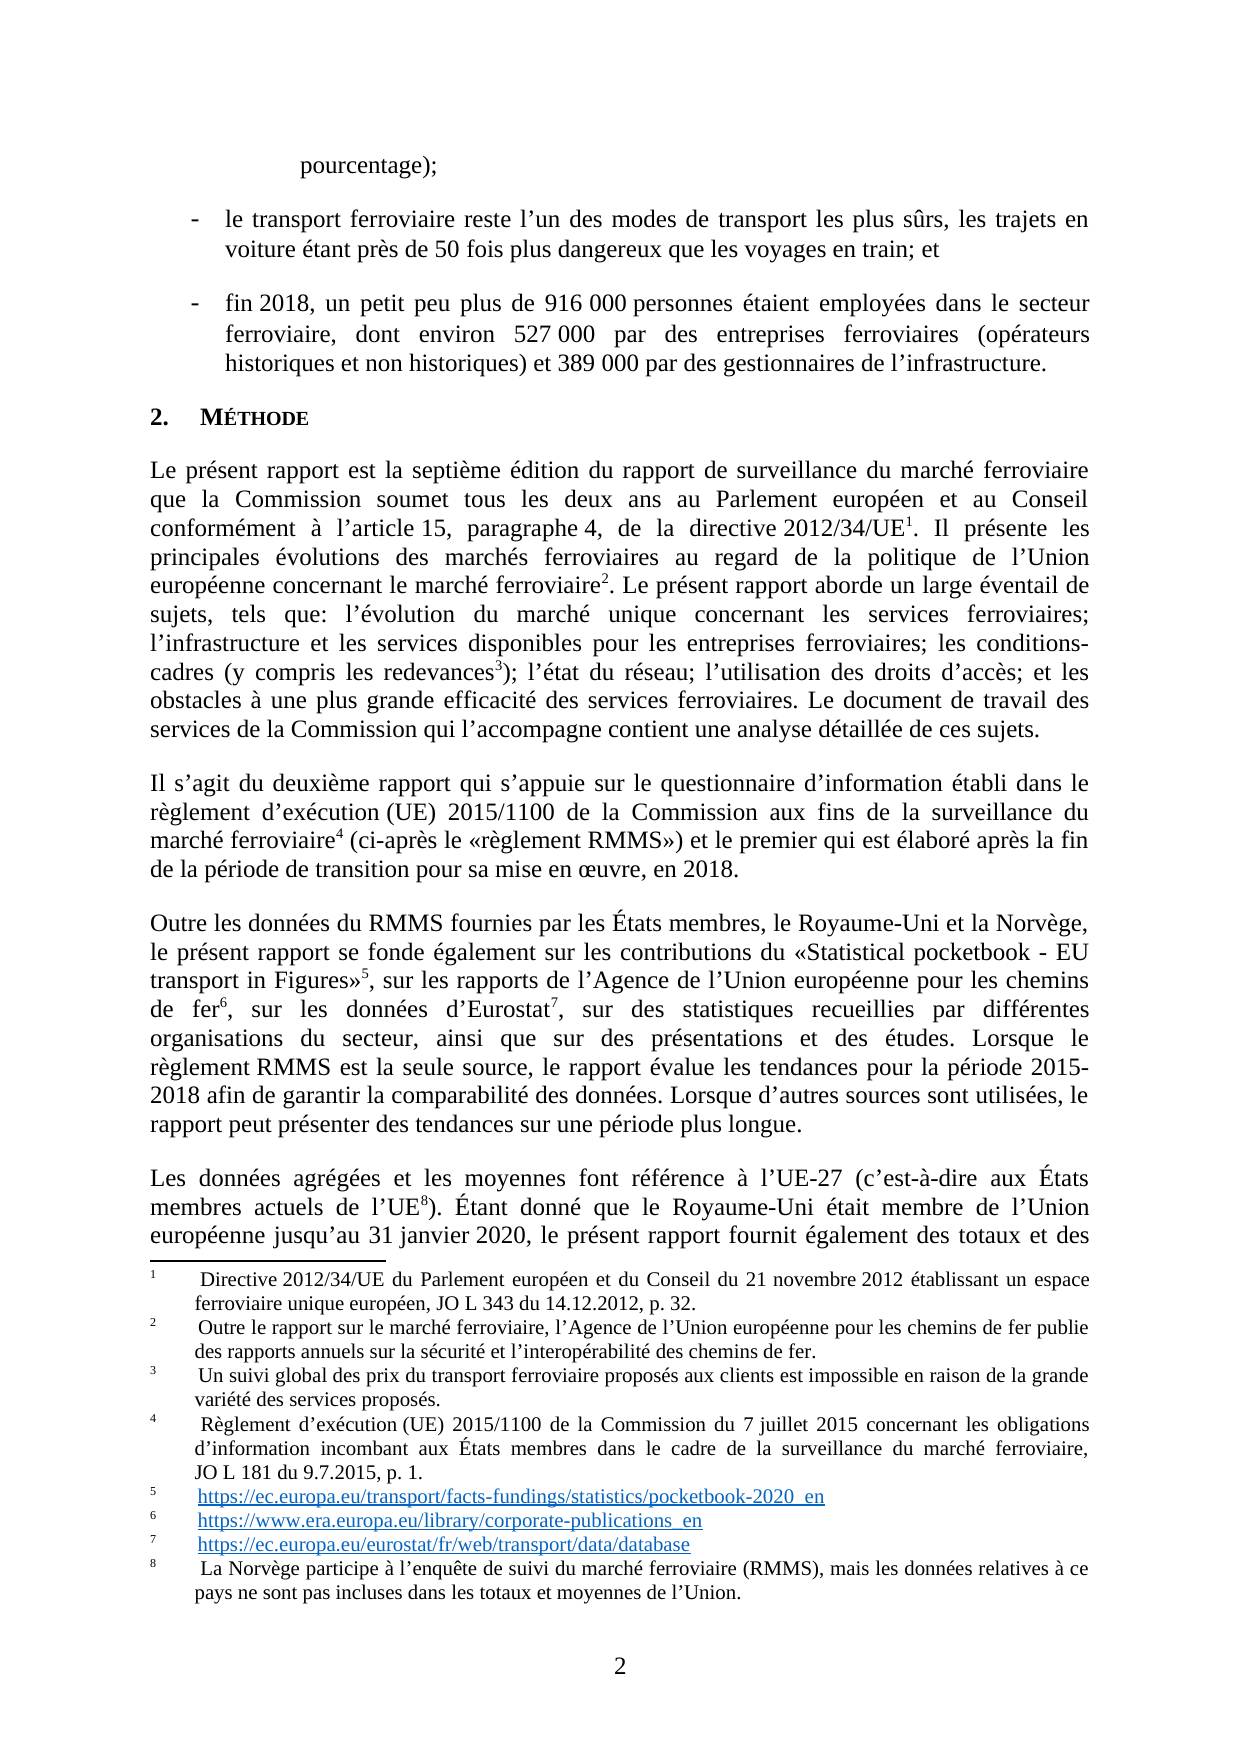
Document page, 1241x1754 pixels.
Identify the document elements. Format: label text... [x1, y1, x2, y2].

list le transport ferroviaire reste l’un des modes de transport les plus sûrs, les trajets en voiture étant près de 50 fois plus dangereux que les voyages en train; et [187, 204, 1090, 263]
text Méthode [150, 402, 1090, 430]
text Le présent rapport est la septième édition du rapport de surveillance du marché ferroviaire que la Commission soumet tous les deux ans au Parlement européen et au Conseil conformément à l’article 15, paragraphe 4, de la directive 2012/34/UE. Il présente les principales évolutions des marchés ferroviaires au regard de la politique de l’Union européenne concernant le marché ferroviaire. Le présent rapport aborde un large éventail de sujets, tels que: l’évolution du marché unique concernant les services ferroviaires; l’infrastructure et les services disponibles pour les entreprises ferroviaires; les conditions-cadres (y compris les redevances); l’état du réseau; l’utilisation des droits d’accès; et les obstacles à une plus grande efficacité des services ferroviaires. Le document de travail des services de la Commission qui l’accompagne contient une analyse détaillée de ces sujets. [150, 455, 1090, 743]
text Outre les données du RMMS fournies par les États membres, le Royaume-Uni et la Norvège, le présent rapport se fonde également sur les contributions du «Statistical pocketbook - EU transport in Figures», sur les rapports de l’Agence de l’Union européenne pour les chemins de fer, sur les données d’Eurostat, sur des statistiques recueillies par différentes organisations du secteur, ainsi que sur des présentations et des études. Lorsque le règlement RMMS est la seule source, le rapport évalue les tendances pour la période 2015-2018 afin de garantir la comparabilité des données. Lorsque d’autres sources sont utilisées, le rapport peut présenter des tendances sur une période plus longue. [150, 908, 1090, 1138]
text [150, 1163, 1090, 1249]
text Il s’agit du deuxième rapport qui s’appuie sur le questionnaire d’information établi dans le règlement d’exécution (UE) 2015/1100 de la Commission aux fins de la surveillance du marché ferroviaire (ci-après le «règlement RMMS») et le premier qui est élaboré après la fin de la période de transition pour sa mise en œuvre, en 2018. [150, 768, 1090, 883]
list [262, 150, 1090, 179]
list fin 2018, un petit peu plus de 916 000 personnes étaient employées dans le secteur ferroviaire, dont environ 527 000 par des entreprises ferroviaires (opérateurs historiques et non historiques) et 389 000 par des gestionnaires de l’infrastructure. [187, 288, 1090, 377]
